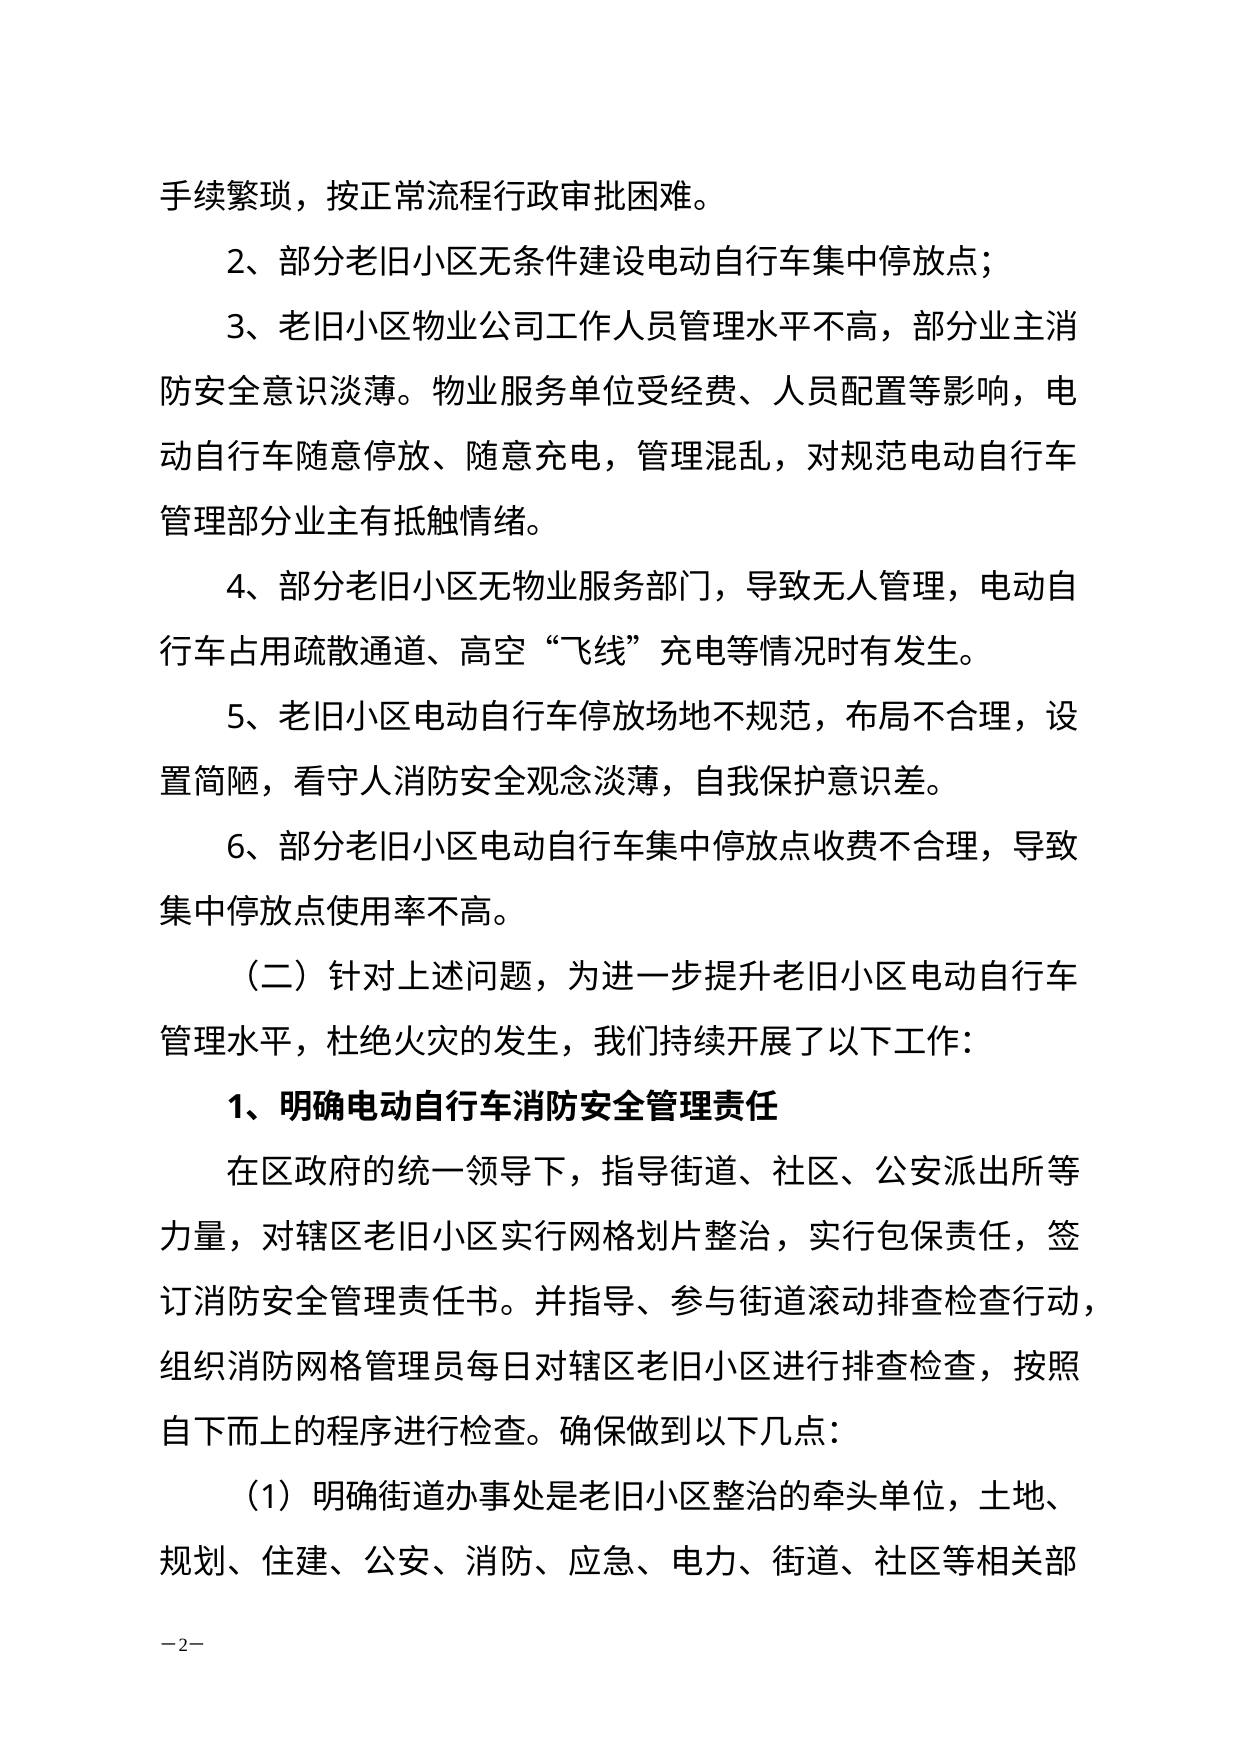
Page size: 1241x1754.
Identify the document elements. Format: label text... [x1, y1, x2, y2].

text 3、老旧小区物业公司工作人员管理水平不高，部分业主消防安全意识淡薄。物业服务单位受经费、人员配置等影响，电动自行车随意停放、随意充电，管理混乱，对规范电动自行车管理部分业主有抵触情绪。 [159, 292, 1081, 552]
text 6、部分老旧小区电动自行车集中停放点收费不合理，导致集中停放点使用率不高。 [159, 812, 1081, 942]
text 在区政府的统一领导下，指导街道、社区、公安派出所等力量，对辖区老旧小区实行网格划片整治，实行包保责任，签订消防安全管理责任书。并指导、参与街道滚动排查检查行动，组织消防网格管理员每日对辖区老旧小区进行排查检查，按照自下而上的程序进行检查。确保做到以下几点： [159, 1137, 1081, 1462]
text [159, 162, 1081, 227]
text 1、明确电动自行车消防安全管理责任 [159, 1072, 1081, 1137]
text 4、部分老旧小区无物业服务部门，导致无人管理，电动自行车占用疏散通道、高空“飞线”充电等情况时有发生。 [159, 552, 1081, 682]
text （二）针对上述问题，为进一步提升老旧小区电动自行车管理水平，杜绝火灾的发生，我们持续开展了以下工作： [159, 942, 1081, 1072]
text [159, 1462, 1081, 1592]
text 5、老旧小区电动自行车停放场地不规范，布局不合理，设置简陋，看守人消防安全观念淡薄，自我保护意识差。 [159, 682, 1081, 812]
text 2、部分老旧小区无条件建设电动自行车集中停放点； [159, 227, 1081, 292]
